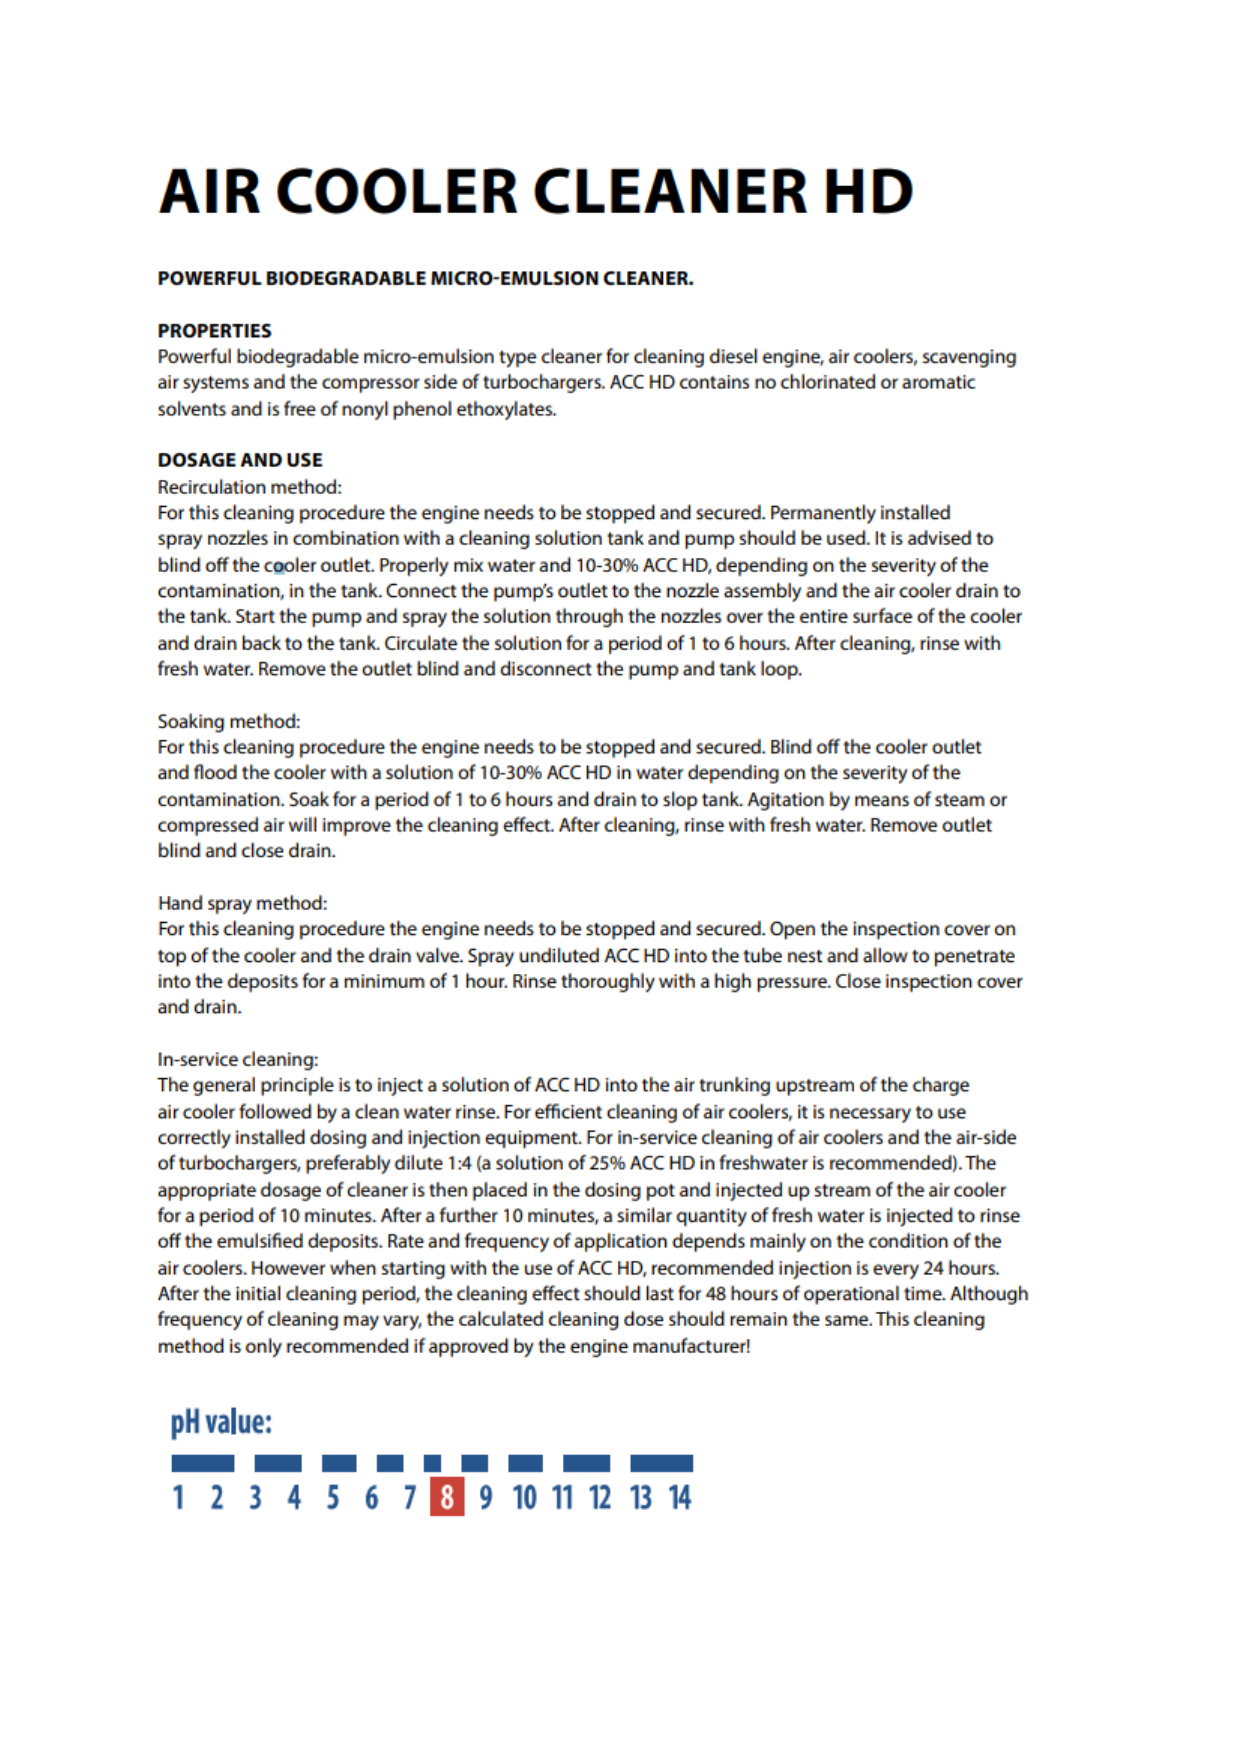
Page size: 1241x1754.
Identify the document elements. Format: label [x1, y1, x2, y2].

picture [147, 147, 1093, 1371]
picture [147, 1389, 742, 1540]
